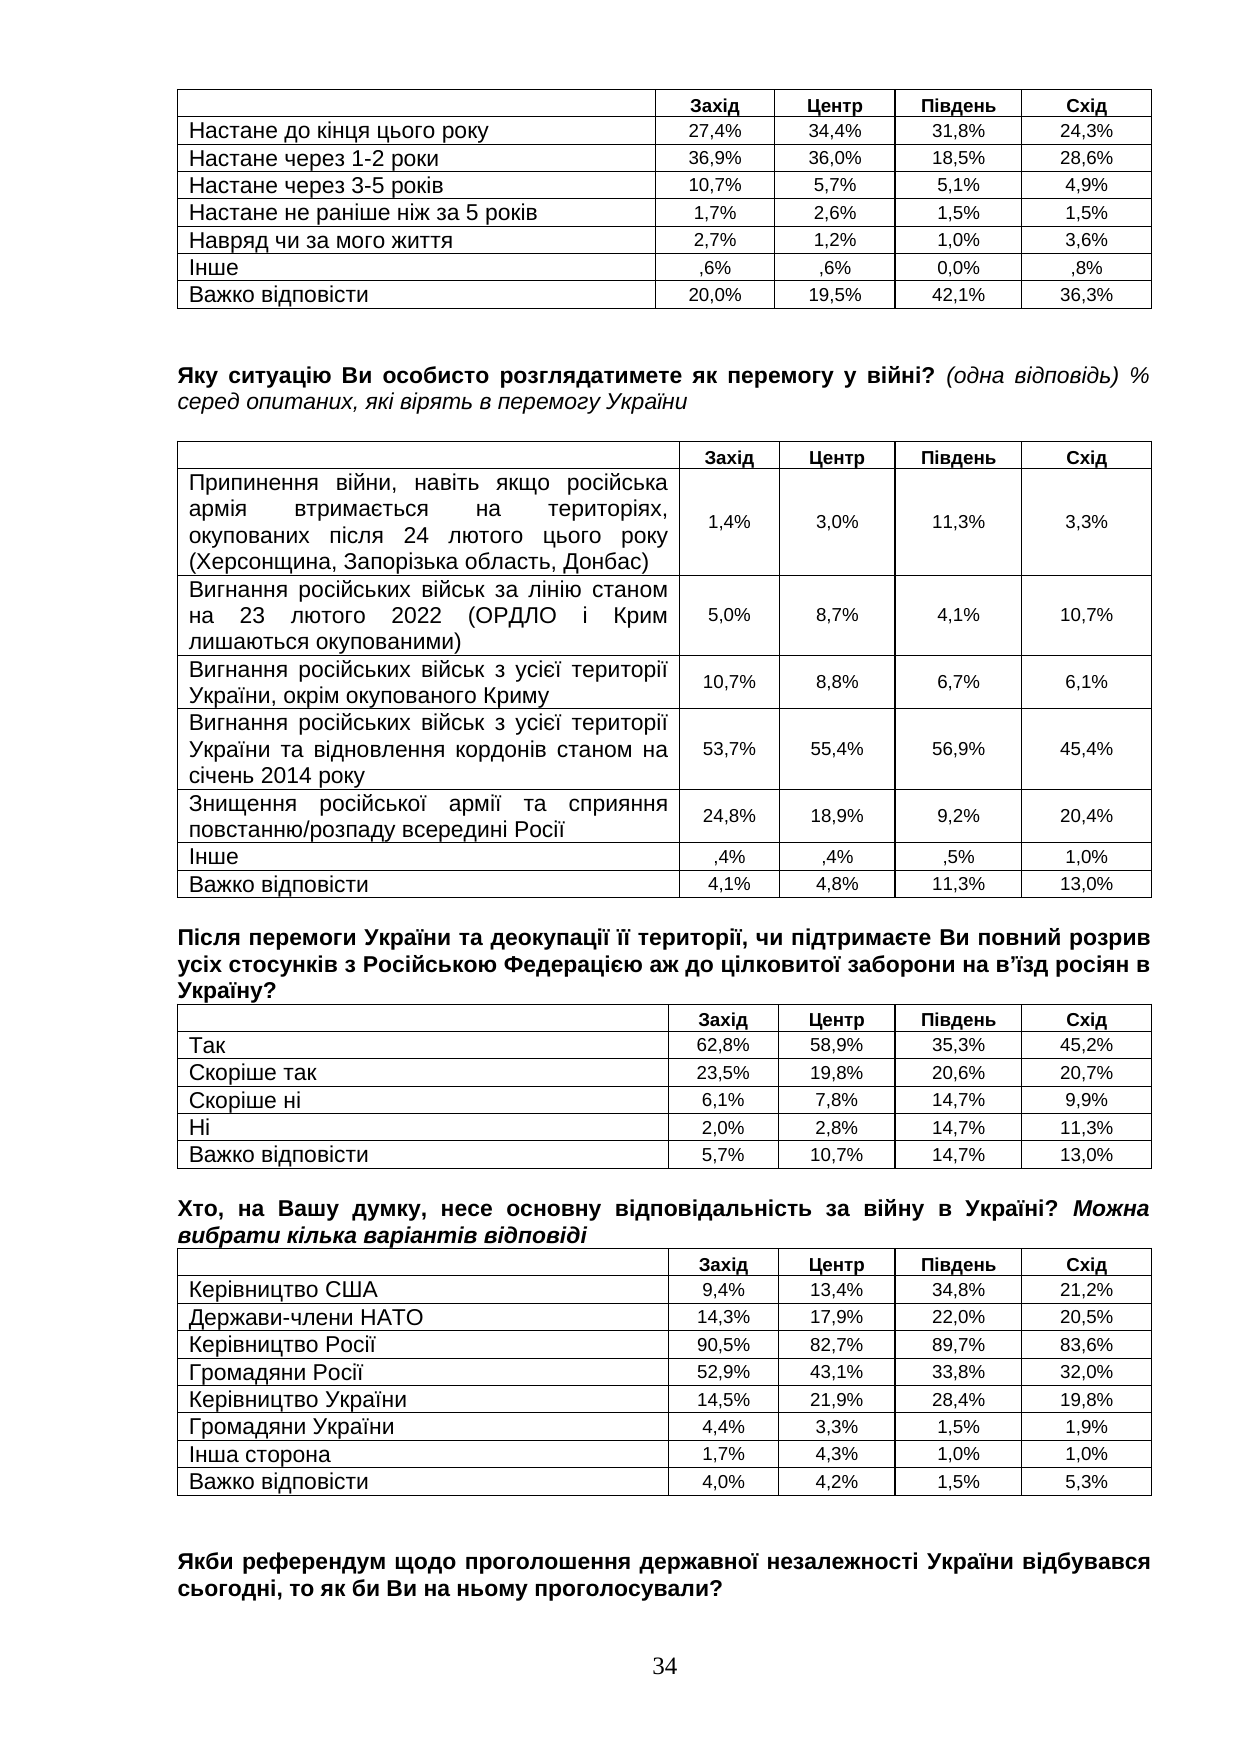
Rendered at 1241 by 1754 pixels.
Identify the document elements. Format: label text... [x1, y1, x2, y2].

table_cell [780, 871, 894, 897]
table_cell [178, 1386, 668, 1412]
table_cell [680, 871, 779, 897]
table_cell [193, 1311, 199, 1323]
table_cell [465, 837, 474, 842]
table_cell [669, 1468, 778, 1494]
text Яку ситуацію Ви особисто розглядатимете як перемогу у війні? (одна відповідь) % серед опитаних, які вірять в перемогу України [177, 362, 1152, 414]
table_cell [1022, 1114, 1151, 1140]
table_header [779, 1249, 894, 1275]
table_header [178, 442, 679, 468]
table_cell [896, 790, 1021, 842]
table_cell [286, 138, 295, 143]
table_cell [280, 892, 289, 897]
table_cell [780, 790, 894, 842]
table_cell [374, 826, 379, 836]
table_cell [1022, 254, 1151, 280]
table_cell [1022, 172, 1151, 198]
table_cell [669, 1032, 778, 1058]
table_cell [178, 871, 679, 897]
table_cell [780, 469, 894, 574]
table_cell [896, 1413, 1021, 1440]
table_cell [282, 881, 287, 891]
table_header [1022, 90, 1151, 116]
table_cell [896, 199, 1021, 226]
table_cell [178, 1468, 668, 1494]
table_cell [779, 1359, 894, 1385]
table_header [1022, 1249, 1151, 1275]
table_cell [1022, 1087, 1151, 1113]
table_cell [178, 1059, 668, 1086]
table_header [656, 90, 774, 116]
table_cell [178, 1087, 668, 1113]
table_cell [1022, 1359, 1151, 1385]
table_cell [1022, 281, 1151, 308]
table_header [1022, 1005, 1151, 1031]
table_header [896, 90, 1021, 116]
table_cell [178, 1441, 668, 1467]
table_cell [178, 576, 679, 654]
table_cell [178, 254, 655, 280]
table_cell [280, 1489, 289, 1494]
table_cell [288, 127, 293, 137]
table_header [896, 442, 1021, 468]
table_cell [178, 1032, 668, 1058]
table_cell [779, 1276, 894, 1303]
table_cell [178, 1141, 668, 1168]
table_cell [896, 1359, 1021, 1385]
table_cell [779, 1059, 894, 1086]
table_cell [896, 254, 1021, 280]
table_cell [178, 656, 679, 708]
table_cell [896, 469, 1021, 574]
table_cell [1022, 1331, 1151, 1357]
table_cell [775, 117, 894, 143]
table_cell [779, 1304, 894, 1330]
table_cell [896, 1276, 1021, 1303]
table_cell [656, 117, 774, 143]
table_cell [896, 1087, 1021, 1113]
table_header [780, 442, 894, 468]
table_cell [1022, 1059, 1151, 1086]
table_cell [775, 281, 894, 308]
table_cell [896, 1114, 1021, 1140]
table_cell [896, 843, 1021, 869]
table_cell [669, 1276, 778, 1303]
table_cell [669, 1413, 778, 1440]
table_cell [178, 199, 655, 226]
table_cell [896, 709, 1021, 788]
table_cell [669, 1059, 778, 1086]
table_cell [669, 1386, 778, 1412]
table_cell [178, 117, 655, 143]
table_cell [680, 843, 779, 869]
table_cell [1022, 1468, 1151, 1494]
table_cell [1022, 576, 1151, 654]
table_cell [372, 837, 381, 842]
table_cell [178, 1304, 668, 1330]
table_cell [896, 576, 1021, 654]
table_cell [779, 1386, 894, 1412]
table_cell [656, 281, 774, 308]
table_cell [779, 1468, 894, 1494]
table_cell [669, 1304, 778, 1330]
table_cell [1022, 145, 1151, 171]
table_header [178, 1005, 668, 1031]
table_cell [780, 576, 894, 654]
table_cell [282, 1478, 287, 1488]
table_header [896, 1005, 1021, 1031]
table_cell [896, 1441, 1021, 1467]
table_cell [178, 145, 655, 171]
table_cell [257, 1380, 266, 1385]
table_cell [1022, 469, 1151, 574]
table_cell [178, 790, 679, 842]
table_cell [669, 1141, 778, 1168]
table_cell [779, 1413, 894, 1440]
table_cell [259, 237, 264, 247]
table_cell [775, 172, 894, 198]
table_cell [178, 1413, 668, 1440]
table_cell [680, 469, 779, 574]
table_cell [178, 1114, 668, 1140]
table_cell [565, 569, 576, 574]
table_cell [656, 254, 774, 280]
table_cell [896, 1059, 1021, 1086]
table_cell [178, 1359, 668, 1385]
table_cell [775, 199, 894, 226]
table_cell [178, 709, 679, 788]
text Після перемоги України та деокупації її території, чи підтримаєте Ви повний розрив усіх стосунків з Російською Федерацією аж до цілковитої заборони на в’їзд росіян в Україну? [177, 924, 1152, 1003]
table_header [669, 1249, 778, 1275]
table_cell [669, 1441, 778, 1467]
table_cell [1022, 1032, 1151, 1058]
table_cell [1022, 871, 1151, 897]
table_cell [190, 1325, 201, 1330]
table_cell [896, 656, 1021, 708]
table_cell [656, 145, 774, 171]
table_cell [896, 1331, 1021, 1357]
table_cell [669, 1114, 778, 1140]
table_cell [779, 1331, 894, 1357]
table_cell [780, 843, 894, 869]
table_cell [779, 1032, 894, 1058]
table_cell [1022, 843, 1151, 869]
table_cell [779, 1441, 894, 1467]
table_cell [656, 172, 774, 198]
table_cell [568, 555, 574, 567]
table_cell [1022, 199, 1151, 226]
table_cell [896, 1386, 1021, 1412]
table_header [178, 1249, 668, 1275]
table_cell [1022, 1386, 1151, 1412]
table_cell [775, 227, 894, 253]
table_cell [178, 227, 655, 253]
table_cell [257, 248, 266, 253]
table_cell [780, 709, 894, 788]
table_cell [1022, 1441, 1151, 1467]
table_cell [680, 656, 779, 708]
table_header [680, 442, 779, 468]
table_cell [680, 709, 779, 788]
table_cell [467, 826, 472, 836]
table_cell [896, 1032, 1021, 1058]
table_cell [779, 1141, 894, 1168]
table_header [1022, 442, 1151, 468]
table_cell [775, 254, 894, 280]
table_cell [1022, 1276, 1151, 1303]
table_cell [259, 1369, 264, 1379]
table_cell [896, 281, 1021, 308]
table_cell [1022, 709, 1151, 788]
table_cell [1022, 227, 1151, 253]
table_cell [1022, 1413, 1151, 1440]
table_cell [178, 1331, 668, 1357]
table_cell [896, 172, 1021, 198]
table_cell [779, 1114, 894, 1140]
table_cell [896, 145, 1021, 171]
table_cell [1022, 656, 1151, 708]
text Якби референдум щодо проголошення державної незалежності України відбувався сьогодні, то як би Ви на ньому проголосували? [177, 1548, 1152, 1601]
text Хто, на Вашу думку, несе основну відповідальність за війну в Україні? Можна вибрати кілька варіантів відповіді [177, 1195, 1152, 1248]
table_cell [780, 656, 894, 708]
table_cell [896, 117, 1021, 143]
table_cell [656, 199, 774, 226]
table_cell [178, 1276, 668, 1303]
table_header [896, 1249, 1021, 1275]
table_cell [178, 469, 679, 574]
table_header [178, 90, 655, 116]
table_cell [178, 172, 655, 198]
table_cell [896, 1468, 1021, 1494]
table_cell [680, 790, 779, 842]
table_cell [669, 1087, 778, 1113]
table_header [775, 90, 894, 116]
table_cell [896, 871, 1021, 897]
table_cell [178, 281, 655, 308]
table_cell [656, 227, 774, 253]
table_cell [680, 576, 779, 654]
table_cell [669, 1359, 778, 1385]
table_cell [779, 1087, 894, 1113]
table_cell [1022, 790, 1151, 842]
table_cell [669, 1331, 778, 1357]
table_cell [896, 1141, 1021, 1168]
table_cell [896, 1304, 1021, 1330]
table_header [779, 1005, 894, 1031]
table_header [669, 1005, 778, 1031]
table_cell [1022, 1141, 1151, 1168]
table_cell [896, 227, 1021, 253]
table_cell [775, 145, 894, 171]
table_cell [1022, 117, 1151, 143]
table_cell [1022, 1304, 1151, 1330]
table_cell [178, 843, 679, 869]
